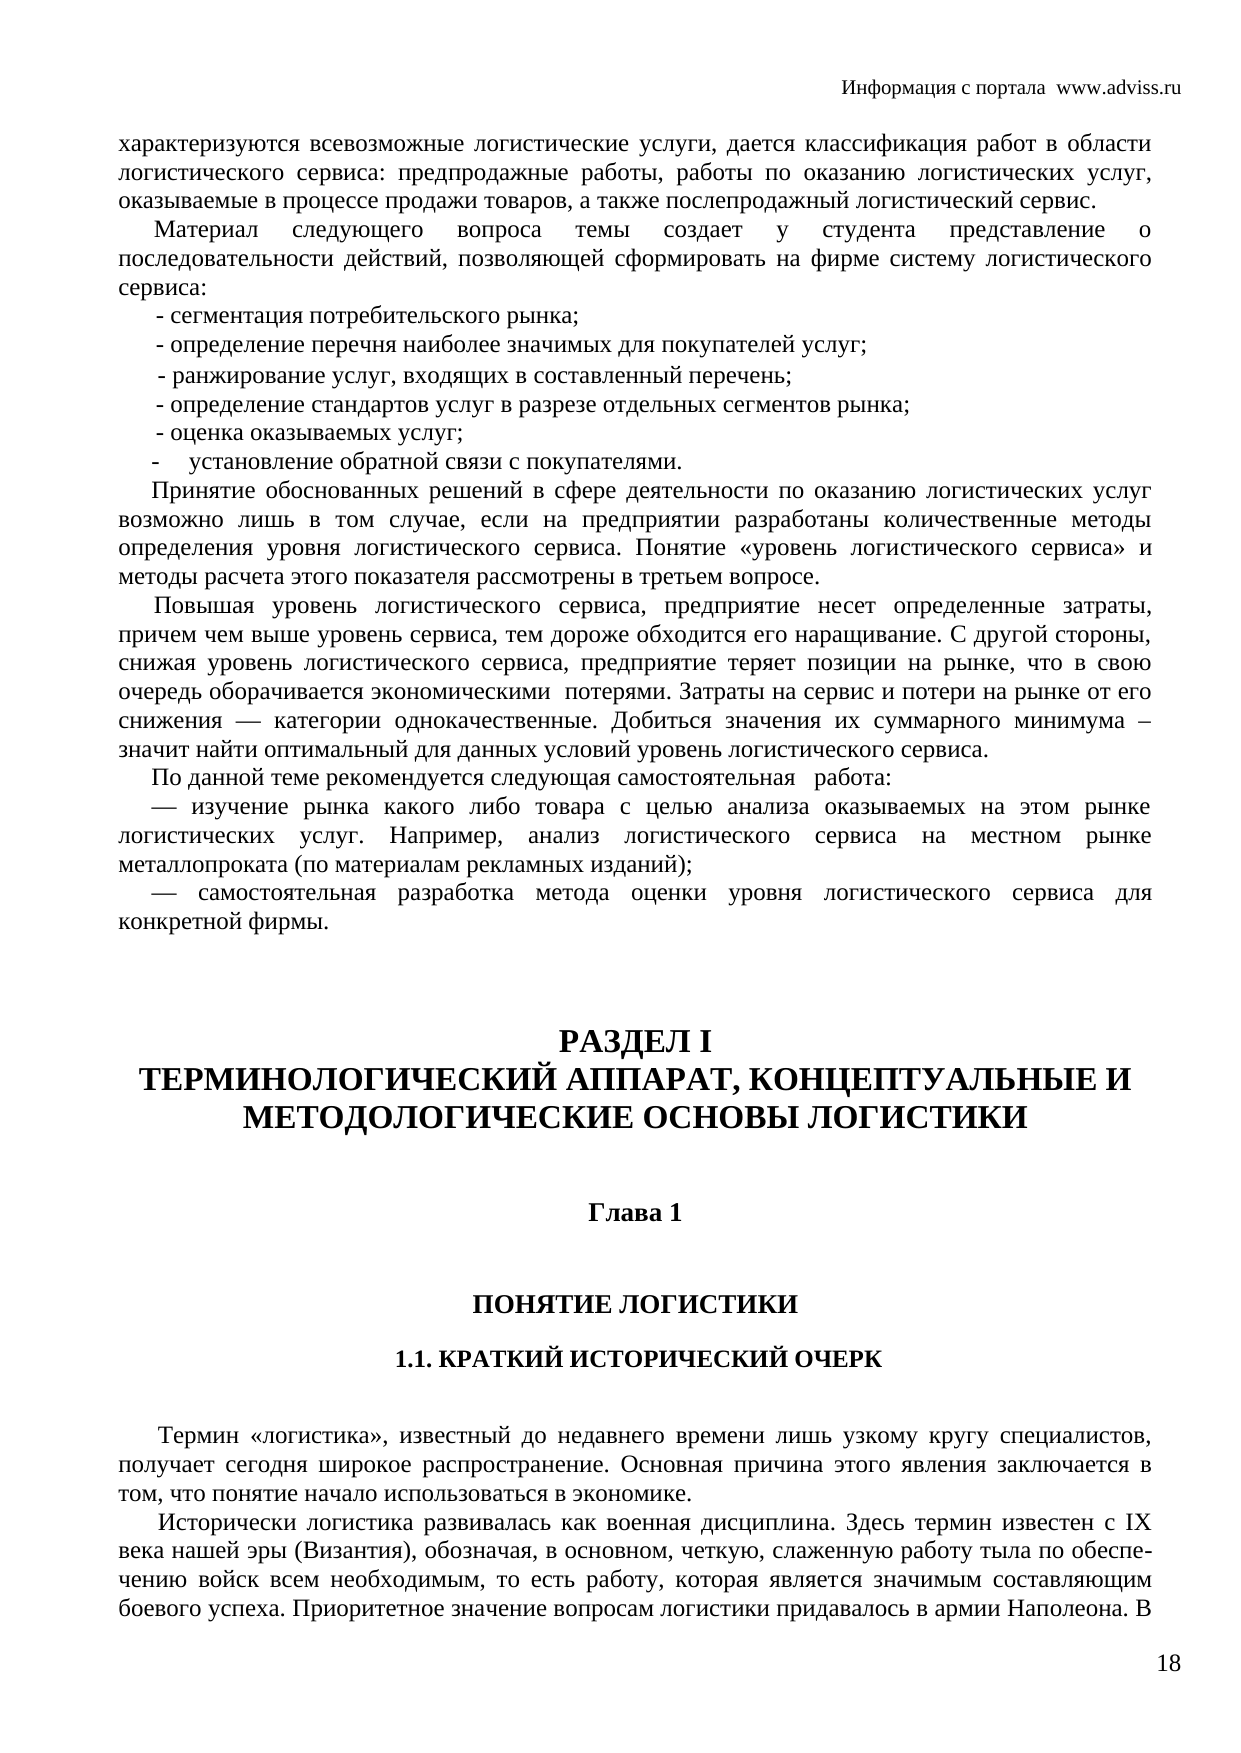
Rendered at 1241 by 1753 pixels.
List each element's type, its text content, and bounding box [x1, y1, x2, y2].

text Материал следующего вопроса темы создает у студента представление о последовательности действий, позволяющей сформировать на фирме систему логистического сервиса: [118, 214, 1152, 300]
text - определение перечня наиболее значимых для покупателей услуг; [118, 329, 1152, 358]
subtitle ПОНЯТИЕ ЛОГИСТИКИ [118, 1288, 1152, 1319]
subtitle КРАТКИЙ ИСТОРИЧЕСКИЙ ОЧЕРК [124, 1344, 1152, 1373]
text Термин «логистика», известный до недавнего времени лишь узкому кругу специалистов, получает сегодня широкое распространение. Основная причина этого явления заключается в том, что понятие начало использоваться в экономике. [118, 1421, 1152, 1507]
text — самостоятельная разработка метода оценки уровня логистического сервиса для конкретной фирмы. [118, 877, 1152, 935]
subtitle ТЕРМИНОЛОГИЧЕСКИЙ АППАРАТ, КОНЦЕПТУАЛЬНЫЕ И МЕТОДОЛОГИЧЕСКИЕ ОСНОВЫ ЛОГИСТИКИ [118, 1059, 1152, 1136]
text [118, 128, 1152, 214]
text - сегментация потребительского рынка; [118, 300, 1152, 329]
subtitle РАЗДЕЛ I [118, 1021, 1152, 1059]
text - ранжирование услуг, входящих в составленный перечень; [118, 360, 1152, 389]
text - оценка оказываемых услуг; [118, 417, 1152, 446]
text Повышая уровень логистического сервиса, предприятие несет определенные затраты, причем чем выше уровень сервиса, тем дороже обходится его наращивание. С другой стороны, снижая уровень логистического сервиса, предприятие теряет позиции на рынке, что в свою очередь оборачивается экономическими потерями. Затраты на сервис и потери на рынке от его снижения — категории однокачественные. Добиться значения их суммарного минимума – значит найти оптимальный для данных условий уровень логистического сервиса. [118, 590, 1152, 762]
text По данной теме рекомендуется следующая самостоятельная работа: [118, 762, 1152, 791]
list установление обратной связи с покупателями. [151, 446, 1152, 475]
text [118, 1507, 1152, 1622]
subtitle Глава 1 [118, 1197, 1152, 1228]
text - определение стандартов услуг в разрезе отдельных сегментов рынка; [118, 389, 1152, 417]
text — изучение рынка какого либо товара с целью анализа оказываемых на этом рынке логистических услуг. Например, анализ логистического сервиса на местном рынке металлопроката (по материалам рекламных изданий); [118, 791, 1152, 877]
text Принятие обоснованных решений в сфере деятельности по оказанию логистических услуг возможно лишь в том случае, если на предприятии разработаны количественные методы определения уровня логистического сервиса. Понятие «уровень логистического сервиса» и методы расчета этого показателя рассмотрены в третьем вопросе. [118, 475, 1152, 590]
